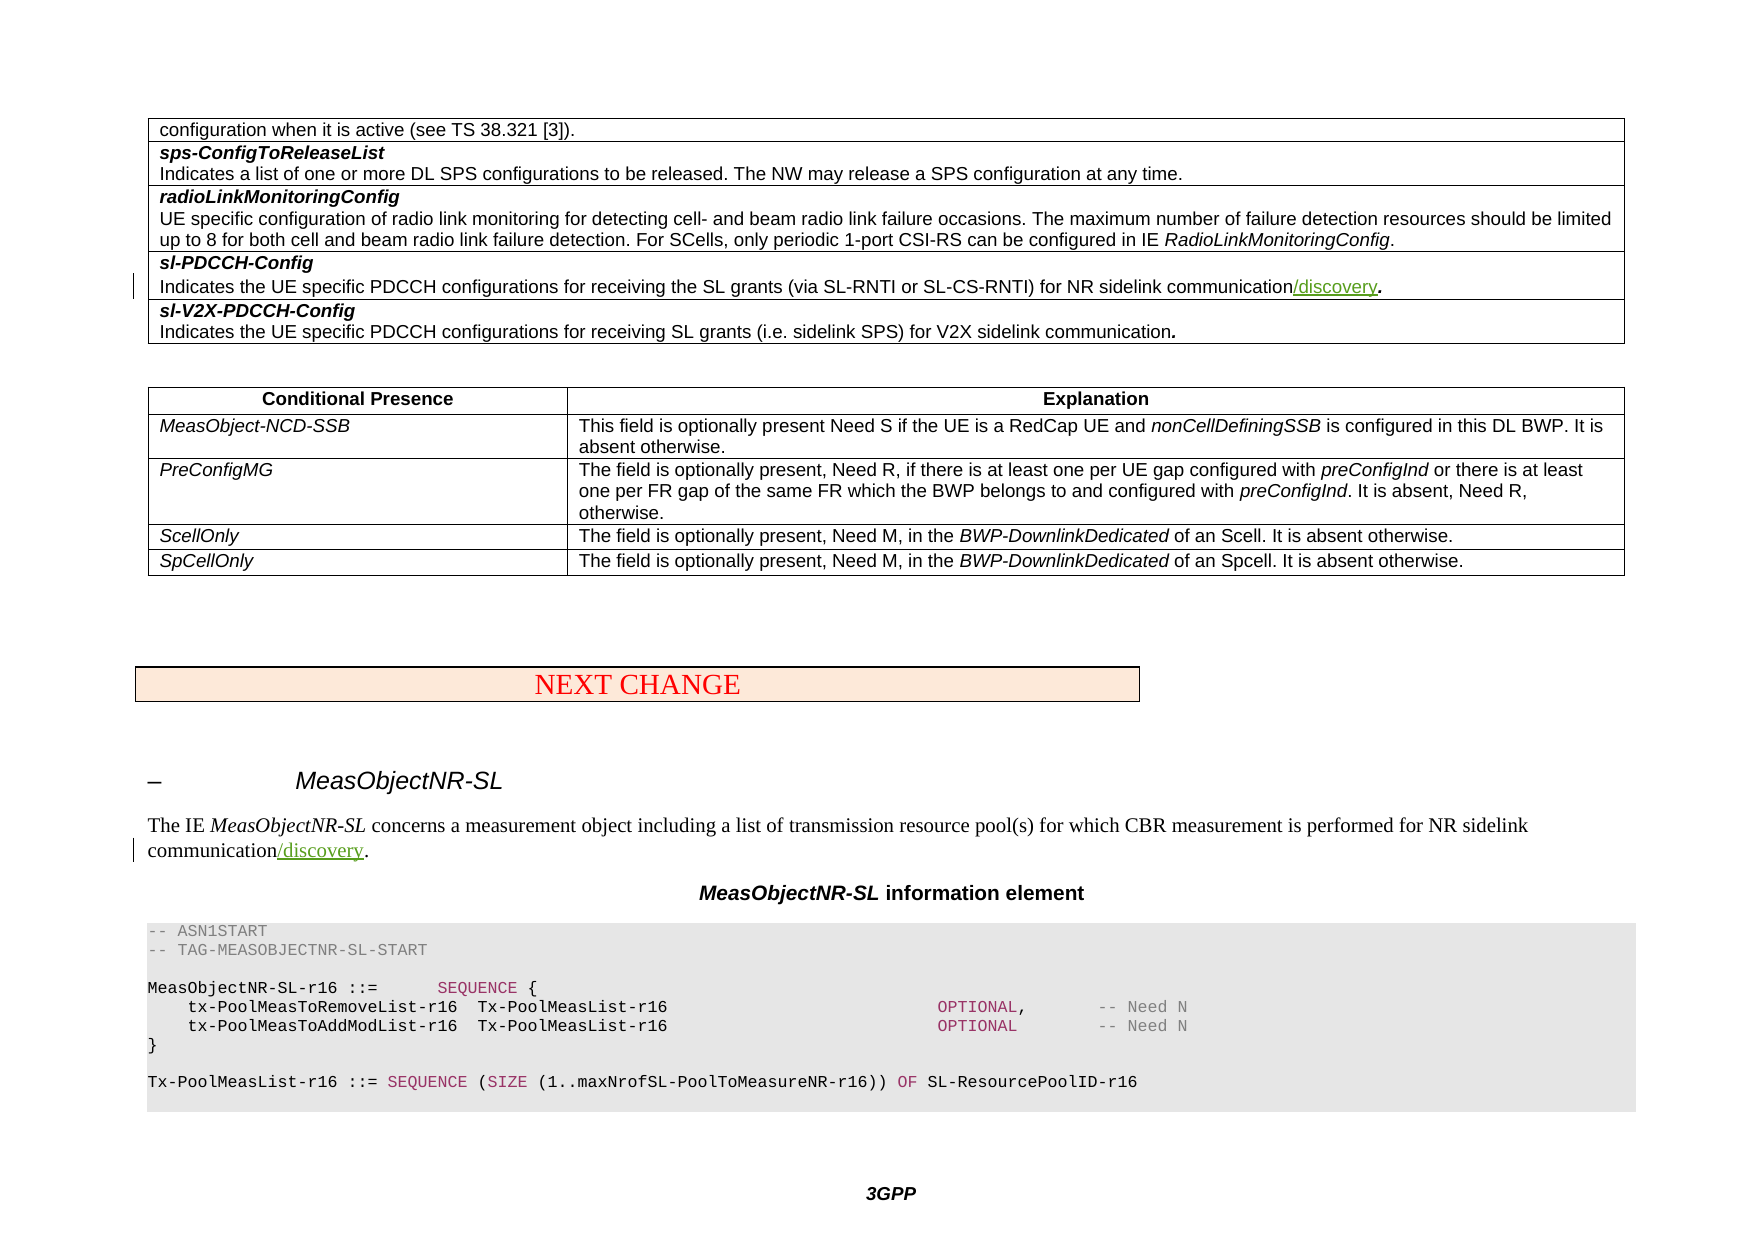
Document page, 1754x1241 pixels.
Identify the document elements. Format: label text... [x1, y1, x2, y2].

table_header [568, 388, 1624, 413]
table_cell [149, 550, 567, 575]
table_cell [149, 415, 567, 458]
text tx-PoolMeasToRemoveList-r16 Tx-PoolMeasList-r16 OPTIONAL, -- Need N [147, 998, 1636, 1017]
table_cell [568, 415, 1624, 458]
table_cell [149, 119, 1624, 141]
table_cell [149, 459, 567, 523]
text The IE MeasObjectNR-SL concerns a measurement object including a list of transmission resource pool(s) for which CBR measurement is performed for NR sidelink communication. [147, 813, 1636, 862]
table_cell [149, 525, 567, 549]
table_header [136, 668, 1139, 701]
text MeasObjectNR-SL-r16 ::= SEQUENCE { [147, 979, 1636, 998]
text tx-PoolMeasToAddModList-r16 Tx-PoolMeasList-r16 OPTIONAL -- Need N [147, 1017, 1636, 1036]
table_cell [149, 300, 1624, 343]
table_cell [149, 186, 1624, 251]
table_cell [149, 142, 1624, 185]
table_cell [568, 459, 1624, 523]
text -- ASN1START [147, 923, 1636, 942]
text – MeasObjectNR-SL [147, 766, 1636, 795]
text -- TAG-MEASOBJECTNR-SL-START [147, 942, 1636, 961]
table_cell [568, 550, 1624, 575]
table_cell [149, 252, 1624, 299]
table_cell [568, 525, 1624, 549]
text MeasObjectNR-SL information element [147, 880, 1636, 904]
text } [147, 1036, 1636, 1055]
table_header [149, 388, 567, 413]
text Tx-PoolMeasList-r16 ::= SEQUENCE (SIZE (1..maxNrofSL-PoolToMeasureNR-r16)) OF SL-ResourcePoolID-r16 [147, 1074, 1636, 1093]
